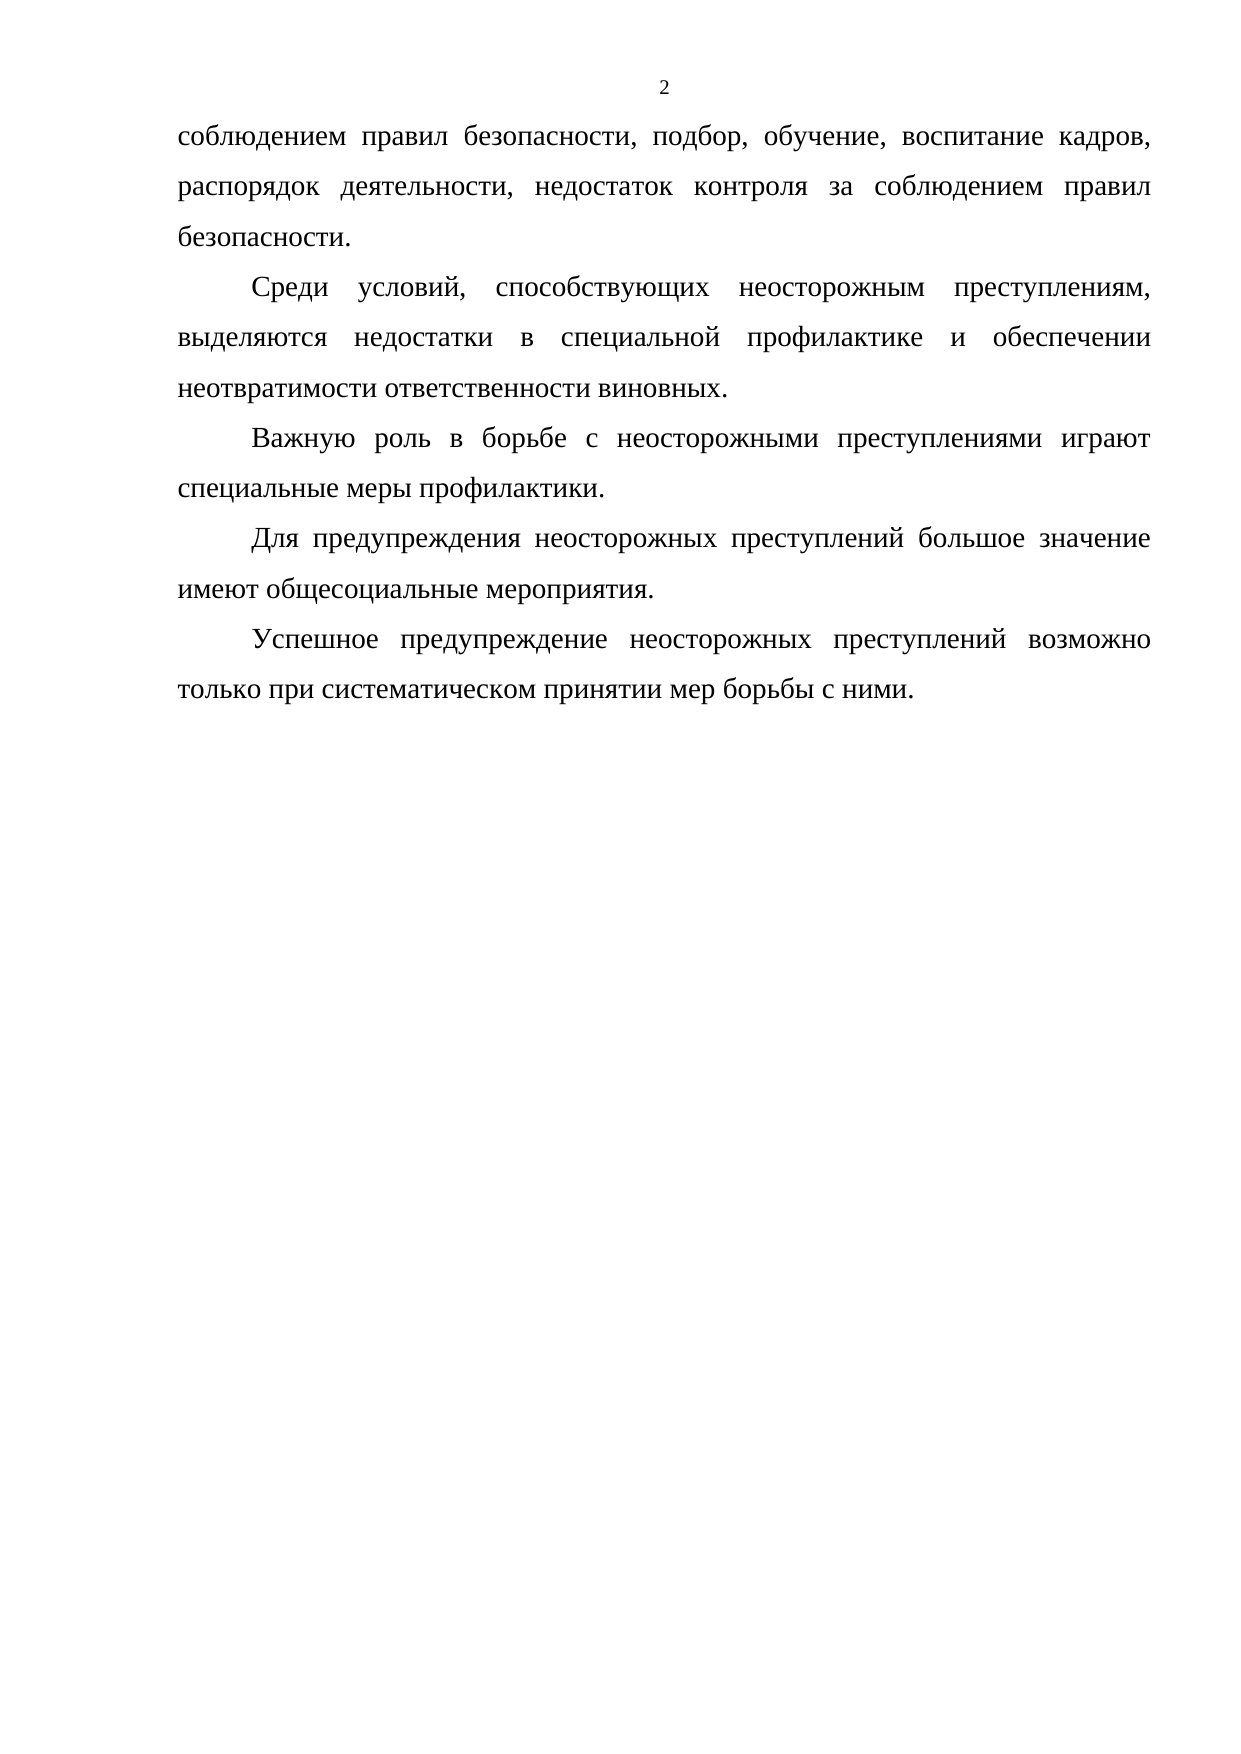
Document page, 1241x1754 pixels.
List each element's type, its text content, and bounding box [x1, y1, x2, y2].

text Важную роль в борьбе с неосторожными преступлениями играют специальные меры профилактики. [177, 420, 1152, 504]
text Успешное предупреждение неосторожных преступлений возможно только при систематическом принятии мер борьбы с ними. [177, 621, 1152, 705]
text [177, 118, 1152, 252]
text Для предупреждения неосторожных преступлений большое значение имеют общесоциальные мероприятия. [177, 521, 1152, 604]
text Среди условий, способствующих неосторожным преступлениям, выделяются недостатки в специальной профилактике и обеспечении неотвратимости ответственности виновных. [177, 269, 1152, 403]
